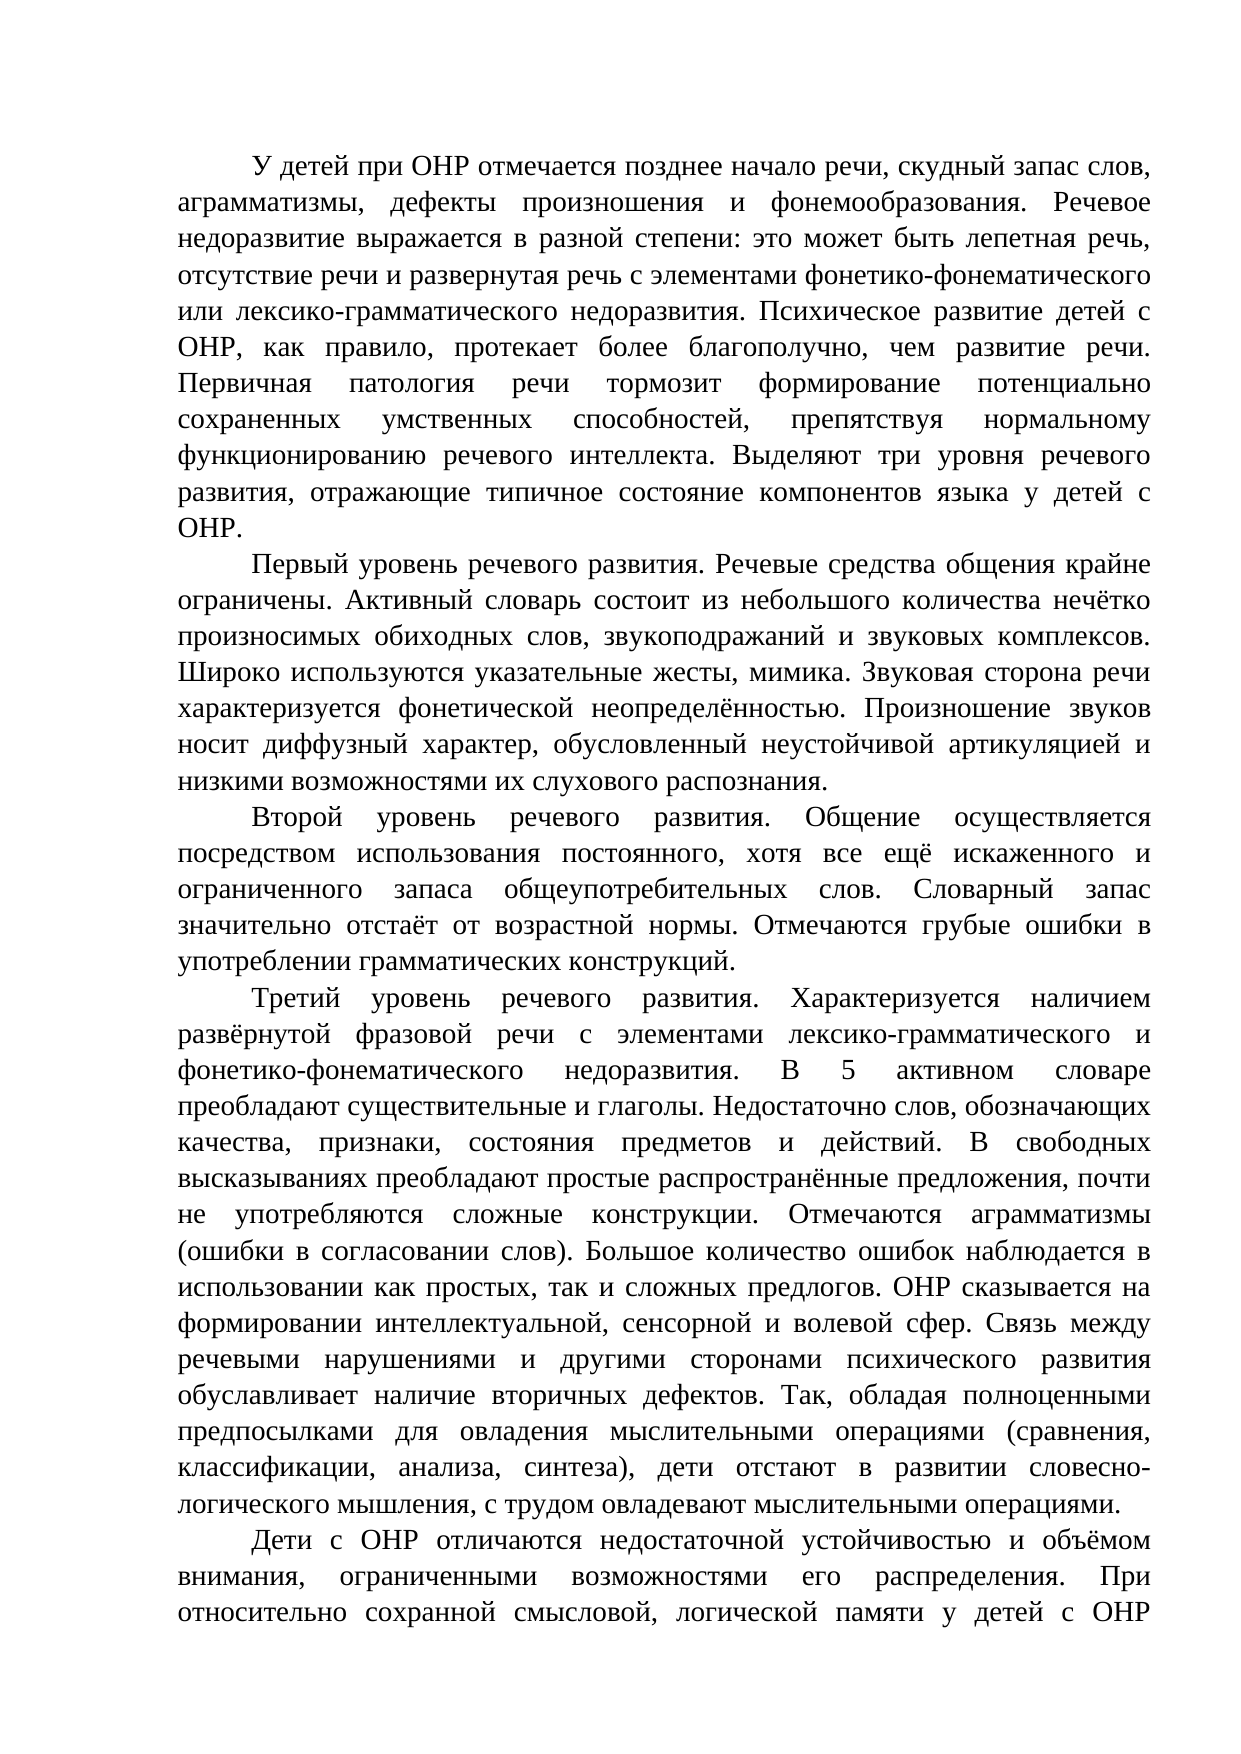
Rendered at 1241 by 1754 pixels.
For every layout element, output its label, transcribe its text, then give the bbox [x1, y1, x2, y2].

text Первый уровень речевого развития. Речевые средства общения крайне ограничены. Активный словарь состоит из небольшого количества нечётко произносимых обиходных слов, звукоподражаний и звуковых комплексов. Широко используются указательные жесты, мимика. Звуковая сторона речи характеризуется фонетической неопределённостью. Произношение звуков носит диффузный характер, обусловленный неустойчивой артикуляцией и низкими возможностями их слухового распознания. [177, 546, 1152, 796]
text Второй уровень речевого развития. Общение осуществляется посредством использования постоянного, хотя все ещё искаженного и ограниченного запаса общеупотребительных слов. Словарный запас значительно отстаёт от возрастной нормы. Отмечаются грубые ошибки в употреблении грамматических конструкций. [177, 799, 1152, 977]
text У детей при ОНР отмечается позднее начало речи, скудный запас слов, аграмматизмы, дефекты произношения и фонемообразования. Речевое недоразвитие выражается в разной степени: это может быть лепетная речь, отсутствие речи и развернутая речь с элементами фонетико-фонематического или лексико-грамматического недоразвития. Психическое развитие детей с ОНР, как правило, протекает более благополучно, чем развитие речи. Первичная патология речи тормозит формирование потенциально сохраненных умственных способностей, препятствуя нормальному функционированию речевого интеллекта. Выделяют три уровня речевого развития, отражающие типичное состояние компонентов языка у детей с ОНР. [177, 148, 1152, 543]
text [177, 1522, 1152, 1628]
text Третий уровень речевого развития. Характеризуется наличием развёрнутой фразовой речи с элементами лексико-грамматического и фонетико-фонематического недоразвития. В 5 активном словаре преобладают существительные и глаголы. Недостаточно слов, обозначающих качества, признаки, состояния предметов и действий. В свободных высказываниях преобладают простые распространённые предложения, почти не употребляются сложные конструкции. Отмечаются аграмматизмы (ошибки в согласовании слов). Большое количество ошибок наблюдается в использовании как простых, так и сложных предлогов. ОНР сказывается на формировании интеллектуальной, сенсорной и волевой сфер. Связь между речевыми нарушениями и другими сторонами психического развития обуславливает наличие вторичных дефектов. Так, обладая полноценными предпосылками для овладения мыслительными операциями (сравнения, классификации, анализа, синтеза), дети отстают в развитии словесно-логического мышления, с трудом овладевают мыслительными операциями. [177, 980, 1152, 1519]
